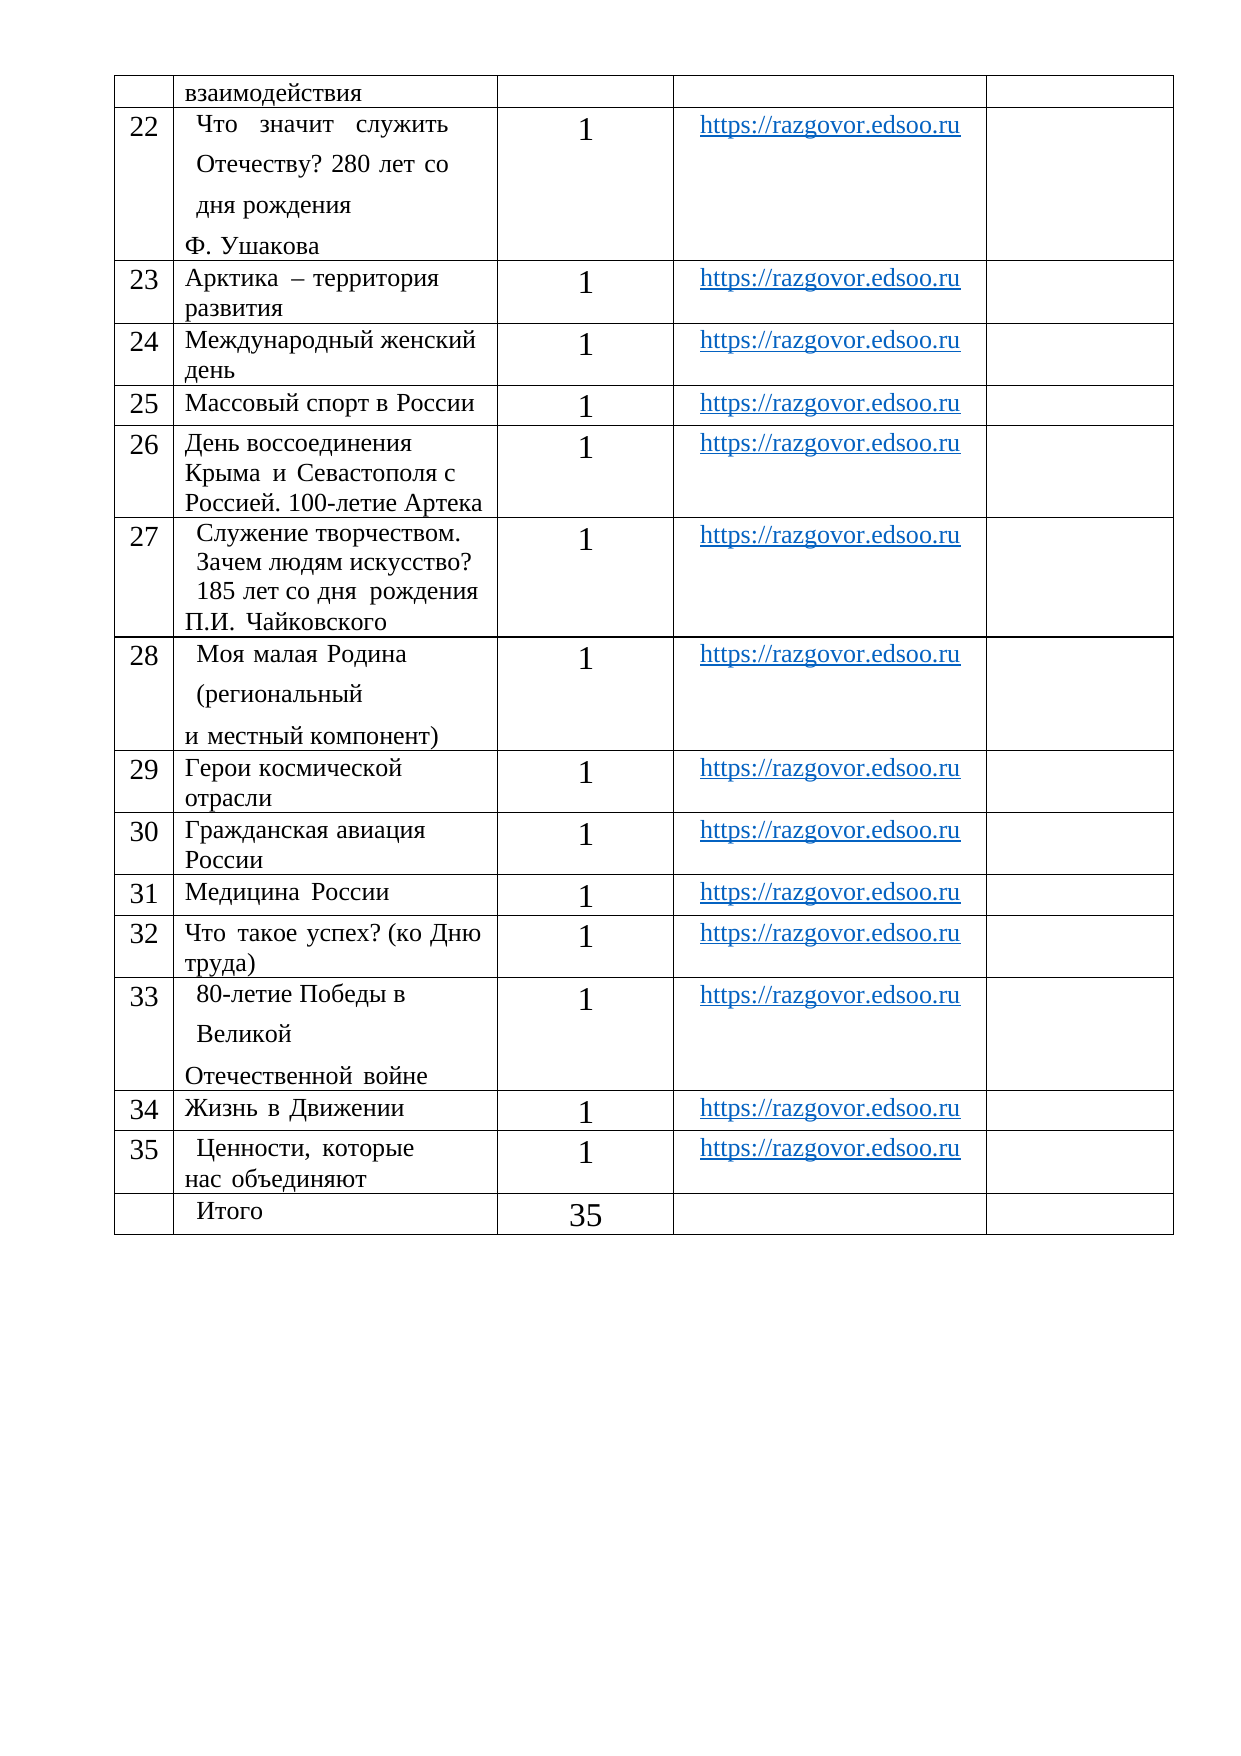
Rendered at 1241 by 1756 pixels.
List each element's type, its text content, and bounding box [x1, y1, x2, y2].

table_cell [987, 261, 1173, 322]
table_cell 30 [115, 813, 173, 874]
table_cell 1 [498, 1131, 673, 1193]
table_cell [674, 76, 986, 107]
table_cell 31 [115, 875, 173, 914]
table_cell [987, 1194, 1173, 1234]
table_cell 1 [498, 108, 673, 260]
table_cell Итого [174, 1194, 497, 1234]
table_cell 26 [115, 426, 173, 517]
table_cell 34 [115, 1091, 173, 1130]
table_cell https://razgovor.edsoo.ru [674, 916, 986, 977]
table_cell [987, 916, 1173, 977]
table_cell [174, 76, 497, 107]
table_cell День воссоединения Крыма и Севастополя с Россией. 100-летие Артека [174, 426, 497, 517]
table_cell [987, 638, 1173, 750]
table_cell 1 [498, 324, 673, 384]
table_cell [987, 386, 1173, 425]
table_cell [115, 1194, 173, 1234]
table_cell 1 [498, 261, 673, 322]
table_cell [987, 1091, 1173, 1130]
table_cell 1 [498, 813, 673, 874]
table_cell 22 [115, 108, 173, 260]
table_cell Арктика – территория развития [174, 261, 497, 322]
table_cell 1 [498, 518, 673, 636]
table_cell 1 [498, 386, 673, 425]
table_cell https://razgovor.edsoo.ru [674, 518, 986, 636]
table_cell 23 [115, 261, 173, 322]
table_cell https://razgovor.edsoo.ru [674, 1091, 986, 1130]
table_cell 1 [498, 76, 673, 107]
table_cell https://razgovor.edsoo.ru [674, 813, 986, 874]
table_cell https://razgovor.edsoo.ru [674, 386, 986, 425]
table_cell [987, 978, 1173, 1090]
table_cell [987, 108, 1173, 260]
table_cell 24 [115, 324, 173, 384]
table_cell Служение творчеством. Зачем людям искусство? 185 лет со дня рождения П.И. Чайковского [174, 518, 497, 636]
table_cell Что значит служить Отечеству? 280 лет со дня рождения Ф. Ушакова [174, 108, 497, 260]
table_cell 1 [498, 875, 673, 914]
table_cell https://razgovor.edsoo.ru [674, 1131, 986, 1193]
table_cell [987, 426, 1173, 517]
table_cell [987, 1131, 1173, 1193]
table_cell Гражданская авиация России [174, 813, 497, 874]
table_cell [987, 518, 1173, 636]
table_cell https://razgovor.edsoo.ru [674, 261, 986, 322]
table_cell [674, 108, 986, 260]
table_cell Международный женский день [174, 324, 497, 384]
table_cell 1 [498, 426, 673, 517]
table_cell 35 [115, 1131, 173, 1193]
table_cell https://razgovor.edsoo.ru [674, 875, 986, 914]
table_cell Моя малая Родина (региональный и местный компонент) [174, 638, 497, 750]
table_cell 1 [498, 1091, 673, 1130]
table_cell 21 [115, 76, 173, 107]
table_cell https://razgovor.edsoo.ru [674, 751, 986, 812]
table_cell 1 [498, 978, 673, 1090]
table_cell [987, 76, 1173, 107]
table_cell Медицина России [174, 875, 497, 914]
table_cell [987, 751, 1173, 812]
table_cell 1 [498, 916, 673, 977]
table_cell 25 [115, 386, 173, 425]
table_cell 1 [498, 751, 673, 812]
table_cell [674, 1194, 986, 1234]
table_cell https://razgovor.edsoo.ru [674, 324, 986, 384]
table_cell [987, 324, 1173, 384]
table_cell Герои космической отрасли [174, 751, 497, 812]
table_cell Что такое успех? (ко Дню труда) [174, 916, 497, 977]
table_cell 80-летие Победы в Великой Отечественной войне [174, 978, 497, 1090]
table_cell 29 [115, 751, 173, 812]
table_cell https://razgovor.edsoo.ru [674, 978, 986, 1090]
table_cell 33 [115, 978, 173, 1090]
table_cell Массовый спорт в России [174, 386, 497, 425]
table_cell 35 [498, 1194, 673, 1234]
table_cell 1 [498, 638, 673, 750]
table_cell https://razgovor.edsoo.ru [674, 426, 986, 517]
table_cell 28 [115, 638, 173, 750]
table_cell https://razgovor.edsoo.ru [674, 638, 986, 750]
table_cell [987, 875, 1173, 914]
table_cell Жизнь в Движении [174, 1091, 497, 1130]
table_cell 32 [115, 916, 173, 977]
table_cell [987, 813, 1173, 874]
table_cell Ценности, которые нас объединяют [174, 1131, 497, 1193]
table_cell 27 [115, 518, 173, 636]
